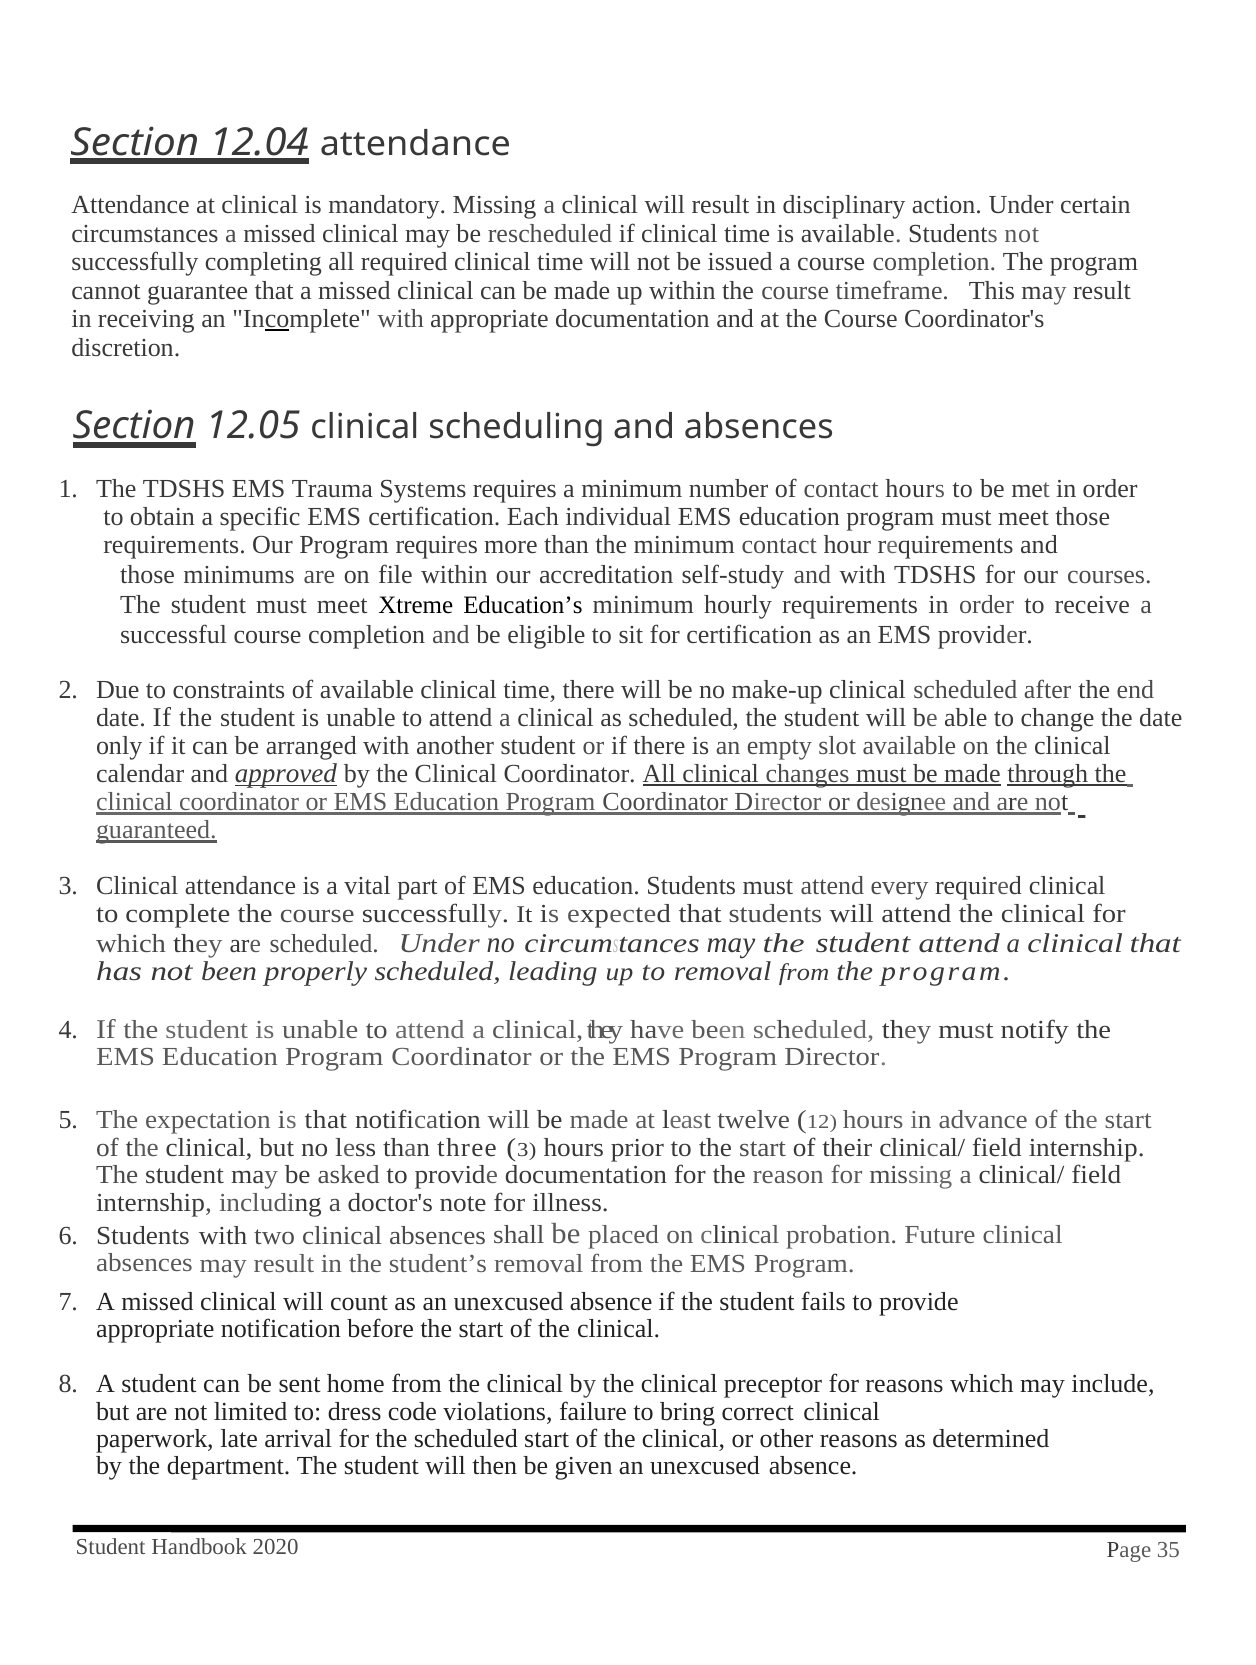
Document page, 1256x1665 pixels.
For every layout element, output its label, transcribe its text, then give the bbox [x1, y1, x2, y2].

list A student can be sent home from the clinical by the clinical preceptor for reasons which may include, but are not limited to: dress code violations, failure to bring correct clinical [58, 1371, 1181, 1426]
text Student Handbook 2020 Page 35 [75, 1521, 1199, 1563]
text to complete the course successfully. It is expected that students will attend the clinical for which they are scheduled. Under no circumstances may the student attend a clinical that has not been properly scheduled, leading up to removal from the program. [96, 901, 1189, 987]
list If the student is unable to attend a clinical, they have been scheduled, they must notify the EMS Education Program Coordinator or the EMS Program Director. [58, 1016, 1125, 1071]
text paperwork, late arrival for the scheduled start of the clinical, or other reasons as determined by the department. The student will then be given an unexcused absence. [96, 1426, 1076, 1480]
list A missed clinical will count as an unexcused absence if the student fails to provide appropriate notification before the start of the clinical. [58, 1289, 972, 1343]
text Attendance at clinical is mandatory. Missing a clinical will result in disciplinary action. Under certain circumstances a missed clinical may be rescheduled if clinical time is available. Students not successfully completing all required clinical time will not be issued a course completion. The program cannot guarantee that a missed clinical can be made up within the course timeframe. This may result in receiving an "Incomplete" with appropriate documentation and at the Course Coordinator's discretion. [71, 191, 1148, 362]
list Clinical attendance is a vital part of EMS education. Students must attend every required clinical [58, 872, 1199, 900]
list The TDSHS EMS Trauma Systems requires a minimum number of contact hours to be met in order to obtain a specific EMS certification. Each individual EMS education program must meet those requirements. Our Program requires more than the minimum contact hour requirements and [58, 475, 1158, 559]
list Students with two clinical absences shall be placed on clinical probation. Future clinical absences may result in the student’s removal from the EMS Program. [58, 1220, 1145, 1278]
list The expectation is that notification will be made at least twelve (12) hours in advance of the start of the clinical, but no less than three (3) hours prior to the start of their clinical/ field internship. The student may be asked to provide documentation for the reason for missing a clinical/ field internship, including a doctor's note for illness. [58, 1106, 1174, 1217]
text Section 12.05 clinical scheduling and absences [72, 397, 1199, 450]
text Section 12.04 attendance [70, 114, 1199, 166]
list Due to constraints of available clinical time, there will be no make-up clinical scheduled after the end date. If the student is unable to attend a clinical as scheduled, the student will be able to change the date only if it can be arranged with another student or if there is an empty slot available on the clinical calendar and approved by the Clinical Coordinator. All clinical changes must be made through the clinical coordinator or EMS Education Program Coordinator Director or designee and are not guaranteed. [58, 676, 1185, 844]
text those minimums are on file within our accreditation self-study and with TDSHS for our courses. The student must meet Xtreme Education’s minimum hourly requirements in order to receive a successful course completion and be eligible to sit for certification as an EMS provider. [120, 559, 1152, 649]
